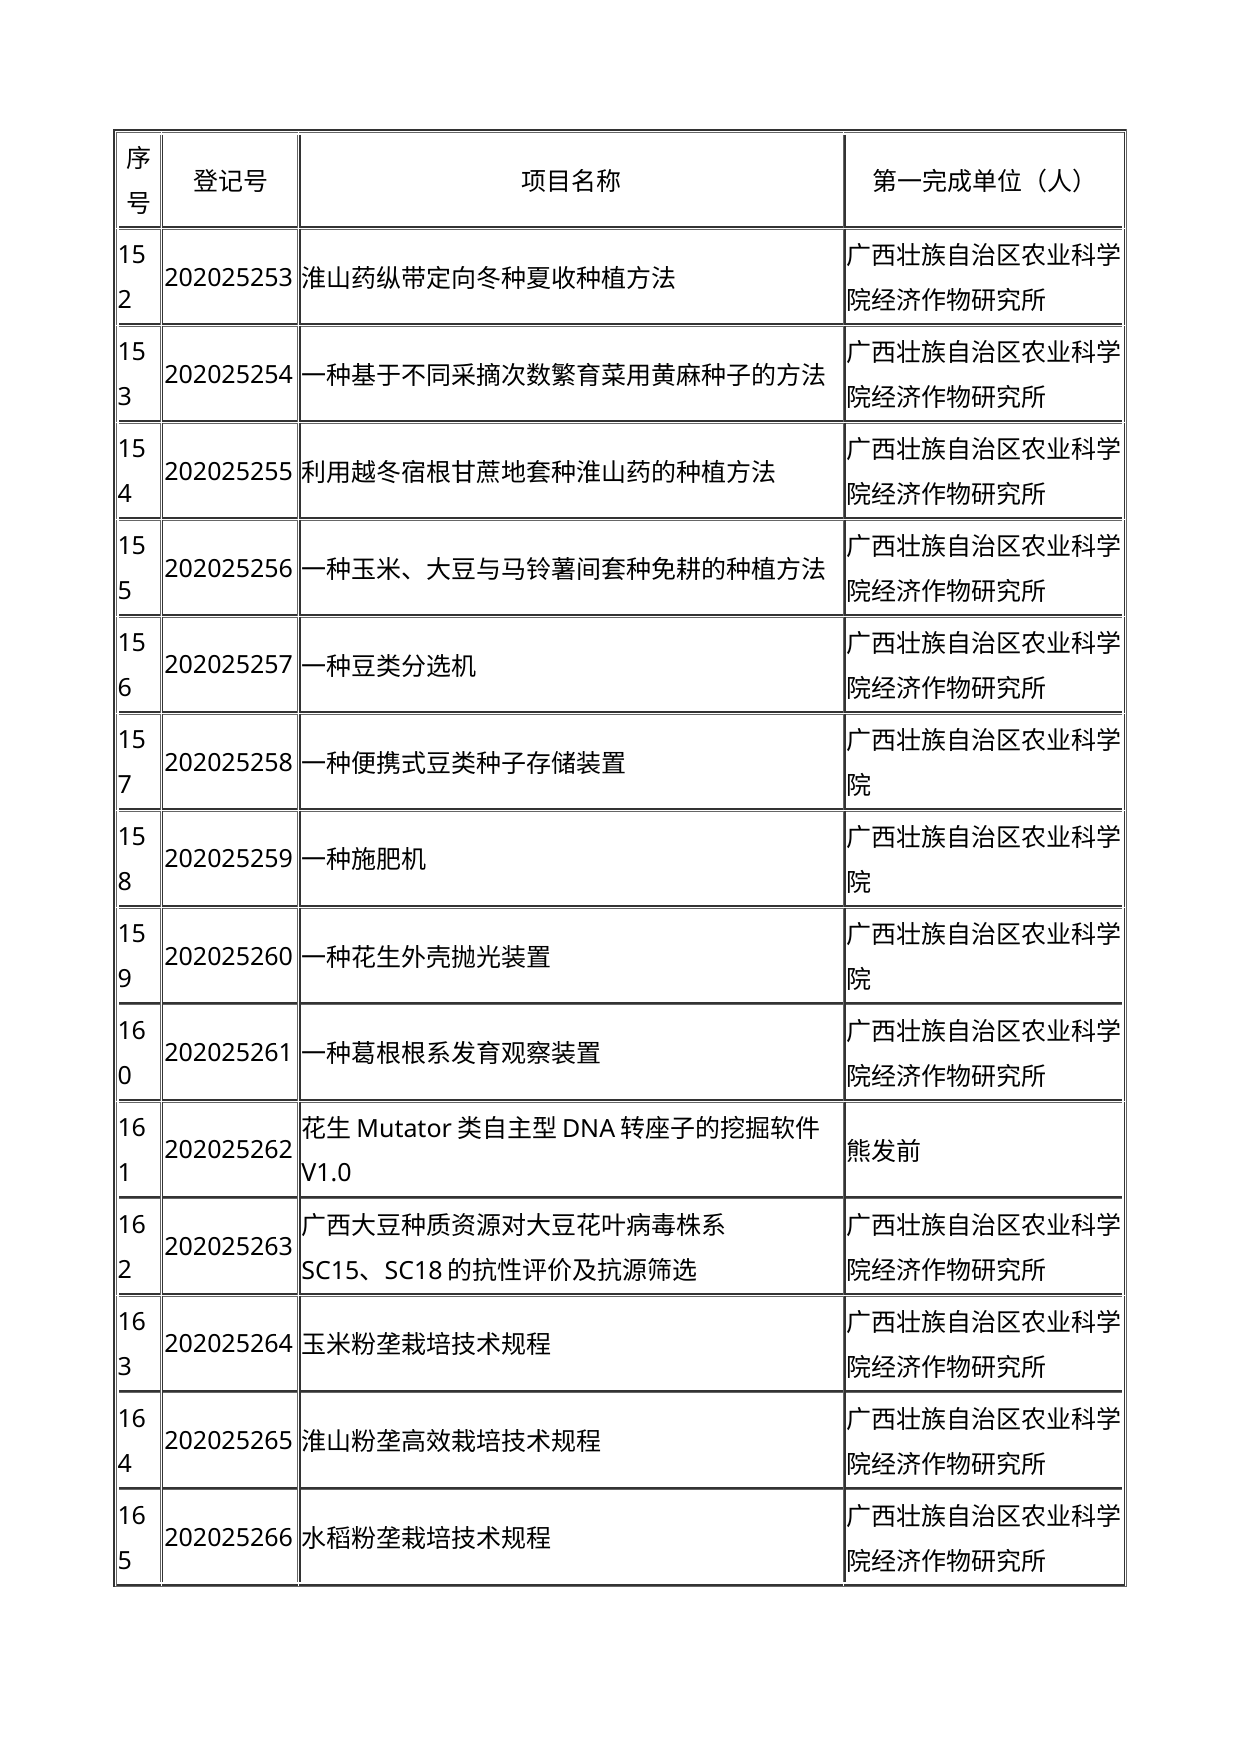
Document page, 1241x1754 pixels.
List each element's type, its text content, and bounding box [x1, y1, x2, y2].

table_cell 广西壮族自治区农业科学院 [846, 808, 1124, 905]
table_cell 202025254 [163, 327, 297, 420]
table_cell 202025266 [162, 1487, 299, 1584]
table_cell 一种便携式豆类种子存储装置 [301, 715, 843, 808]
table_cell 一种豆类分选机 [301, 618, 843, 711]
table_cell 一种玉米、大豆与马铃薯间套种免耕的种植方法 [301, 521, 843, 614]
table_cell 广西大豆种质资源对大豆花叶病毒株系SC15、SC18的抗性评价及抗源筛选 [301, 1199, 843, 1293]
table_cell 广西壮族自治区农业科学院 [846, 711, 1124, 808]
table_header 登记号 [162, 131, 299, 226]
table_cell 202025265 [163, 1393, 297, 1487]
table_cell 158 [117, 808, 160, 905]
table_cell 利用越冬宿根甘蔗地套种淮山药的种植方法 [301, 424, 843, 517]
table_cell 广西壮族自治区农业科学院经济作物研究所 [844, 1487, 1124, 1584]
table_cell 淮山粉垄高效栽培技术规程 [301, 1393, 843, 1487]
table_cell 广西壮族自治区农业科学院经济作物研究所 [846, 1002, 1124, 1099]
table_cell 一种花生外壳抛光装置 [301, 909, 843, 1002]
table_cell 202025262 [163, 1103, 297, 1196]
table_cell 一种葛根根系发育观察装置 [301, 1005, 843, 1099]
table_cell 淮山药纵带定向冬种夏收种植方法 [301, 230, 843, 323]
table_cell 广西壮族自治区农业科学院经济作物研究所 [846, 226, 1124, 323]
table_cell 159 [117, 905, 160, 1002]
table_cell 广西壮族自治区农业科学院经济作物研究所 [846, 1196, 1124, 1293]
table_cell 157 [117, 711, 160, 808]
table_cell 玉米粉垄栽培技术规程 [301, 1297, 843, 1390]
table_cell 161 [117, 1099, 160, 1196]
table_cell 一种施肥机 [301, 812, 843, 905]
table_cell 154 [117, 420, 160, 517]
table_cell 202025256 [163, 521, 297, 614]
table_cell 153 [117, 323, 160, 420]
table_cell 202025258 [163, 715, 297, 808]
table_cell 广西壮族自治区农业科学院 [846, 905, 1124, 1002]
table_cell 156 [117, 614, 160, 711]
table_cell 广西壮族自治区农业科学院经济作物研究所 [846, 1293, 1124, 1390]
table_cell 广西壮族自治区农业科学院经济作物研究所 [846, 614, 1124, 711]
table_header 项目名称 [299, 131, 844, 226]
table_cell 202025253 [163, 230, 297, 323]
table_cell 163 [117, 1293, 160, 1390]
table_cell 广西壮族自治区农业科学院经济作物研究所 [846, 1390, 1124, 1487]
table_cell 152 [117, 226, 160, 323]
table_cell 202025264 [163, 1297, 297, 1390]
table_cell 202025259 [163, 812, 297, 905]
table_cell 202025260 [163, 909, 297, 1002]
table_cell 广西壮族自治区农业科学院经济作物研究所 [846, 420, 1124, 517]
table_cell 202025261 [163, 1005, 297, 1099]
table_cell 164 [117, 1390, 160, 1487]
table_cell 202025263 [163, 1199, 297, 1293]
table_header 第一完成单位（人） [844, 133, 1124, 226]
table_cell 一种基于不同采摘次数繁育菜用黄麻种子的方法 [301, 327, 843, 420]
table_cell 熊发前 [846, 1099, 1124, 1196]
table_cell 花生Mutator类自主型DNA转座子的挖掘软件V1.0 [301, 1103, 843, 1196]
table_cell 160 [117, 1002, 160, 1099]
table_cell 162 [117, 1196, 160, 1293]
table_header 序号 [117, 133, 162, 226]
table_cell 202025257 [163, 618, 297, 711]
table_cell 广西壮族自治区农业科学院经济作物研究所 [846, 323, 1124, 420]
table_cell 165 [117, 1487, 162, 1584]
table_cell 广西壮族自治区农业科学院经济作物研究所 [846, 517, 1124, 614]
table_cell 水稻粉垄栽培技术规程 [299, 1490, 844, 1584]
table_cell 202025255 [163, 424, 297, 517]
table_cell 155 [117, 517, 160, 614]
